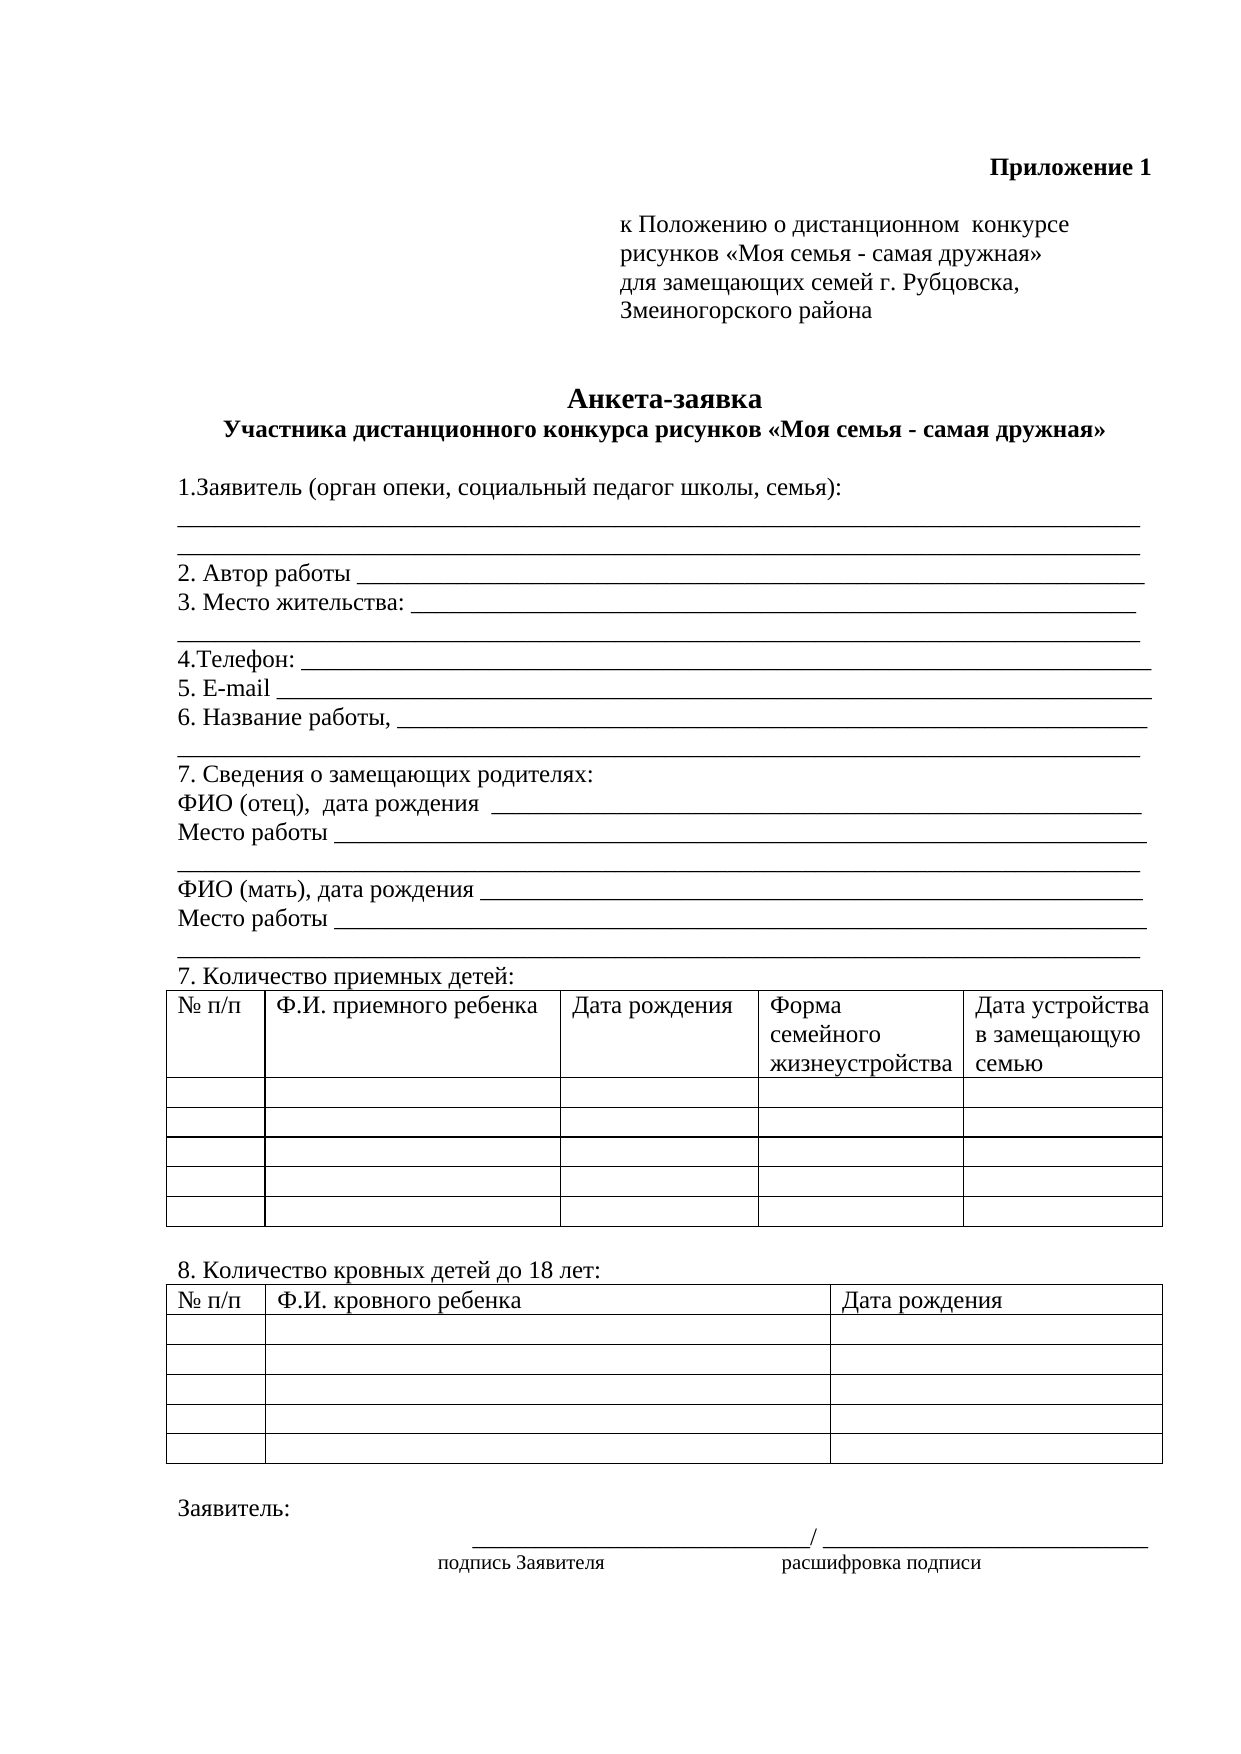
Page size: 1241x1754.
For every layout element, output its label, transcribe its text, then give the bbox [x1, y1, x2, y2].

table_header Дата устройства в замещающую семью [964, 991, 1162, 1077]
table_cell [561, 1197, 758, 1226]
table_cell [167, 1405, 265, 1433]
table_cell [964, 1197, 1162, 1226]
text 7. Сведения о замещающих родителях: [177, 759, 1152, 788]
table_cell [266, 1405, 830, 1433]
table_cell [167, 1108, 264, 1136]
table_cell [964, 1078, 1162, 1107]
table_cell [266, 1167, 560, 1196]
table_cell [561, 1167, 758, 1196]
table_header № п/п [167, 991, 264, 1077]
table_cell [167, 1434, 265, 1463]
table_cell [167, 1167, 264, 1196]
text к Положению о дистанционном конкурсе рисунков «Моя семья - самая дружная» для замещающих семей г. Рубцовска, Змеиногорского района [620, 209, 1152, 324]
table_header Форма семейного жизнеустройства [759, 991, 963, 1077]
table_cell [266, 1078, 560, 1107]
text 8. Количество кровных детей до 18 лет: [177, 1256, 1152, 1284]
table_cell [266, 1434, 830, 1463]
table_cell [831, 1405, 1162, 1433]
table_cell [964, 1167, 1162, 1196]
table_cell [759, 1197, 963, 1226]
text 5. E-mail ______________________________________________________________________ [177, 673, 1152, 702]
table_cell [561, 1078, 758, 1107]
text _____________________________________________________________________________ [177, 616, 1152, 644]
table_cell [964, 1138, 1162, 1166]
text ФИО (мать), дата рождения _____________________________________________________ [177, 874, 1152, 903]
table_cell [759, 1108, 963, 1136]
table_cell [167, 1078, 264, 1107]
table_cell [831, 1315, 1162, 1344]
text 2. Автор работы _______________________________________________________________ [177, 558, 1152, 587]
text _____________________________________________________________________________ [177, 731, 1152, 759]
table_cell [167, 1197, 264, 1226]
table_cell [266, 1375, 830, 1403]
table_cell [759, 1078, 963, 1107]
table_cell [759, 1167, 963, 1196]
text Заявитель: [177, 1493, 1152, 1522]
text Место работы _________________________________________________________________ [177, 817, 1152, 846]
table_cell [266, 1315, 830, 1344]
table_cell [266, 1345, 830, 1374]
text 4.Телефон: ____________________________________________________________________ [177, 644, 1152, 673]
text _____________________________________________________________________________ [177, 846, 1152, 874]
table_cell [831, 1375, 1162, 1403]
table_cell [759, 1138, 963, 1166]
text подпись Заявителя расшифровка подписи [177, 1550, 1152, 1574]
list _____________________________________________________________________________ [177, 529, 1152, 558]
table_header Ф.И. кровного ребенка [266, 1285, 830, 1314]
table_cell [167, 1315, 265, 1344]
table_cell [167, 1345, 265, 1374]
table_header Дата рождения [561, 991, 758, 1077]
text _____________________________________________________________________________ [177, 932, 1152, 961]
table_header Дата рождения [831, 1285, 1162, 1314]
list 1.Заявитель (орган опеки, социальный педагог школы, семья): _____________________________________________________________________________ [177, 472, 1152, 529]
table_cell [831, 1345, 1162, 1374]
text Приложение 1 [177, 152, 1152, 180]
table_cell [266, 1108, 560, 1136]
table_header № п/п [167, 1285, 265, 1314]
table_header Ф.И. приемного ребенка [266, 991, 560, 1077]
table_cell [266, 1138, 560, 1166]
table_cell [831, 1434, 1162, 1463]
text ___________________________/ __________________________ [177, 1522, 1152, 1550]
table_cell [561, 1108, 758, 1136]
table_cell [964, 1108, 1162, 1136]
table_cell [167, 1138, 264, 1166]
table_cell [561, 1138, 758, 1166]
text Участника дистанционного конкурса рисунков «Моя семья - самая дружная» [177, 414, 1152, 443]
text ФИО (отец), дата рождения ____________________________________________________ [177, 788, 1152, 817]
text Место работы _________________________________________________________________ [177, 903, 1152, 932]
text Анкета-заявка [177, 381, 1152, 414]
text 3. Место жительства: __________________________________________________________ [177, 587, 1152, 616]
text 7. Количество приемных детей: [177, 961, 1152, 989]
table_cell [266, 1197, 560, 1226]
text 6. Название работы, ____________________________________________________________ [177, 702, 1152, 731]
table_cell [167, 1375, 265, 1403]
